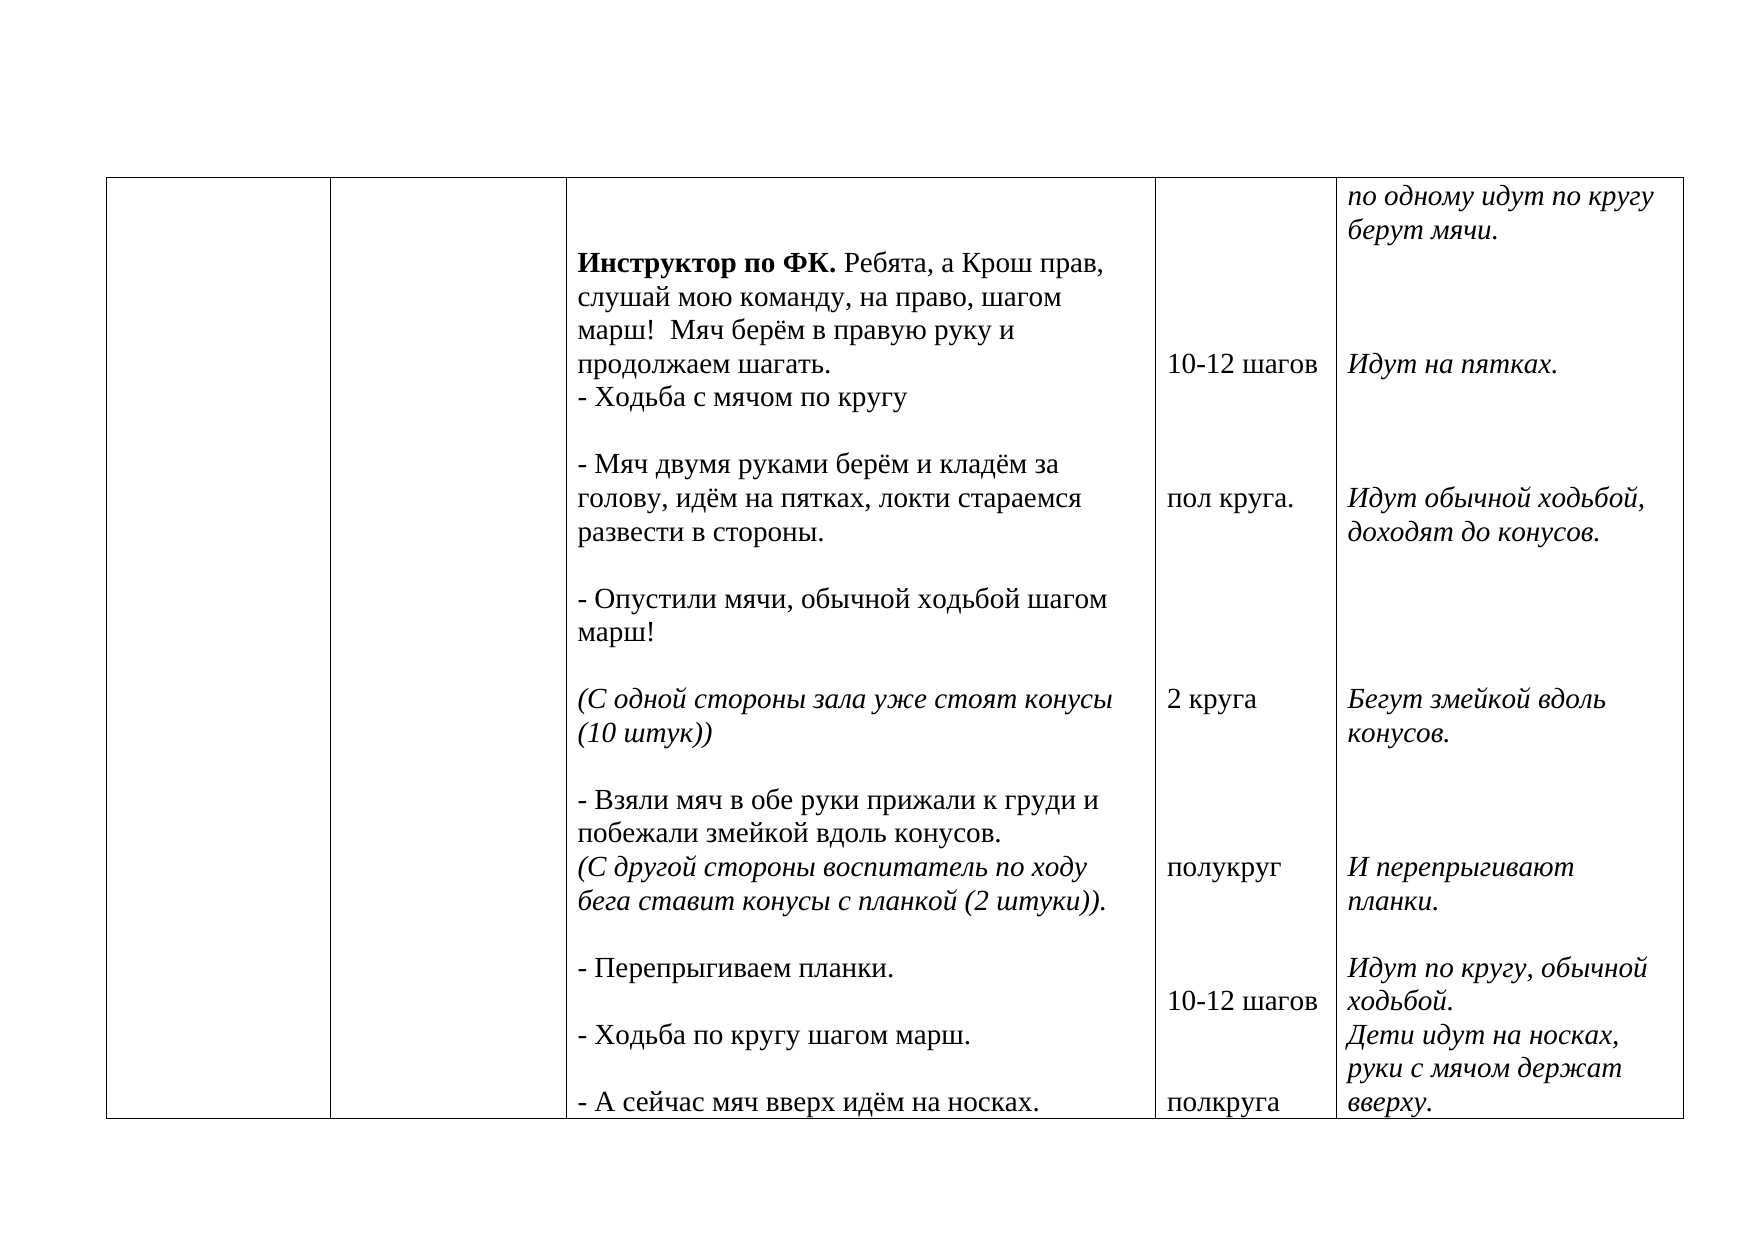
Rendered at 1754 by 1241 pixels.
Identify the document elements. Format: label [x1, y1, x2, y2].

table_cell [331, 178, 566, 1117]
table_cell [567, 178, 1155, 1117]
table_cell [1337, 178, 1683, 1117]
table_cell [107, 178, 330, 1117]
table_cell [1156, 178, 1336, 1117]
